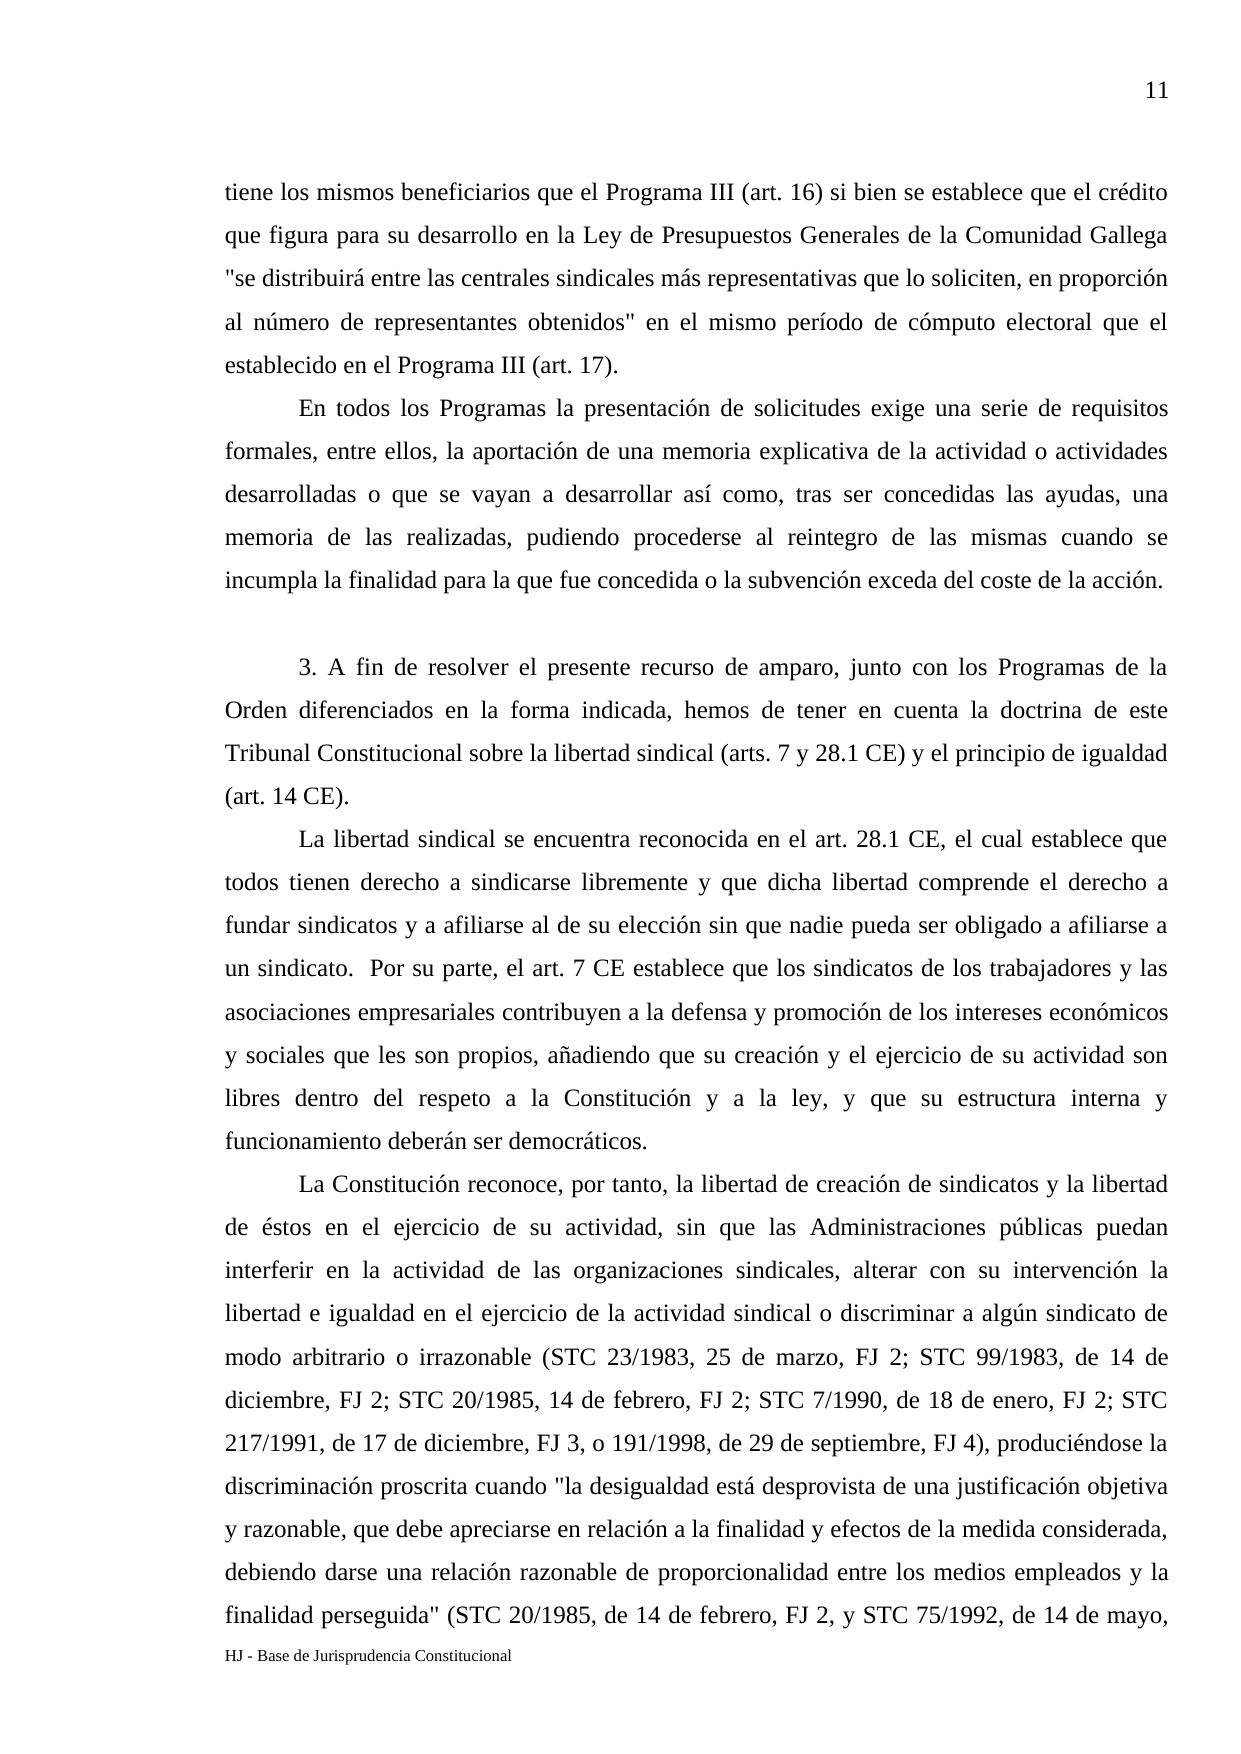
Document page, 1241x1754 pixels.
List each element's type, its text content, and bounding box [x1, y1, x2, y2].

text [224, 1169, 1169, 1629]
text La libertad sindical se encuentra reconocida en el art. 28.1 CE, el cual establece que todos tienen derecho a sindicarse libremente y que dicha libertad comprende el derecho a fundar sindicatos y a afiliarse al de su elección sin que nadie pueda ser obligado a afiliarse a un sindicato. Por su parte, el art. 7 CE establece que los sindicatos de los trabajadores y las asociaciones empresariales contribuyen a la defensa y promoción de los intereses económicos y sociales que les son propios, añadiendo que su creación y el ejercicio de su actividad son libres dentro del respeto a la Constitución y a la ley, y que su estructura interna y funcionamiento deberán ser democráticos. [224, 824, 1169, 1155]
text 3. A fin de resolver el presente recurso de amparo, junto con los Programas de la Orden diferenciados en la forma indicada, hemos de tener en cuenta la doctrina de este Tribunal Constitucional sobre la libertad sindical (arts. 7 y 28.1 CE) y el principio de igualdad (art. 14 CE). [224, 652, 1169, 810]
text En todos los Programas la presentación de solicitudes exige una serie de requisitos formales, entre ellos, la aportación de una memoria explicativa de la actividad o actividades desarrolladas o que se vayan a desarrollar así como, tras ser concedidas las ayudas, una memoria de las realizadas, pudiendo procederse al reintegro de las mismas cuando se incumpla la finalidad para la que fue concedida o la subvención exceda del coste de la acción. [224, 393, 1169, 594]
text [224, 177, 1169, 378]
